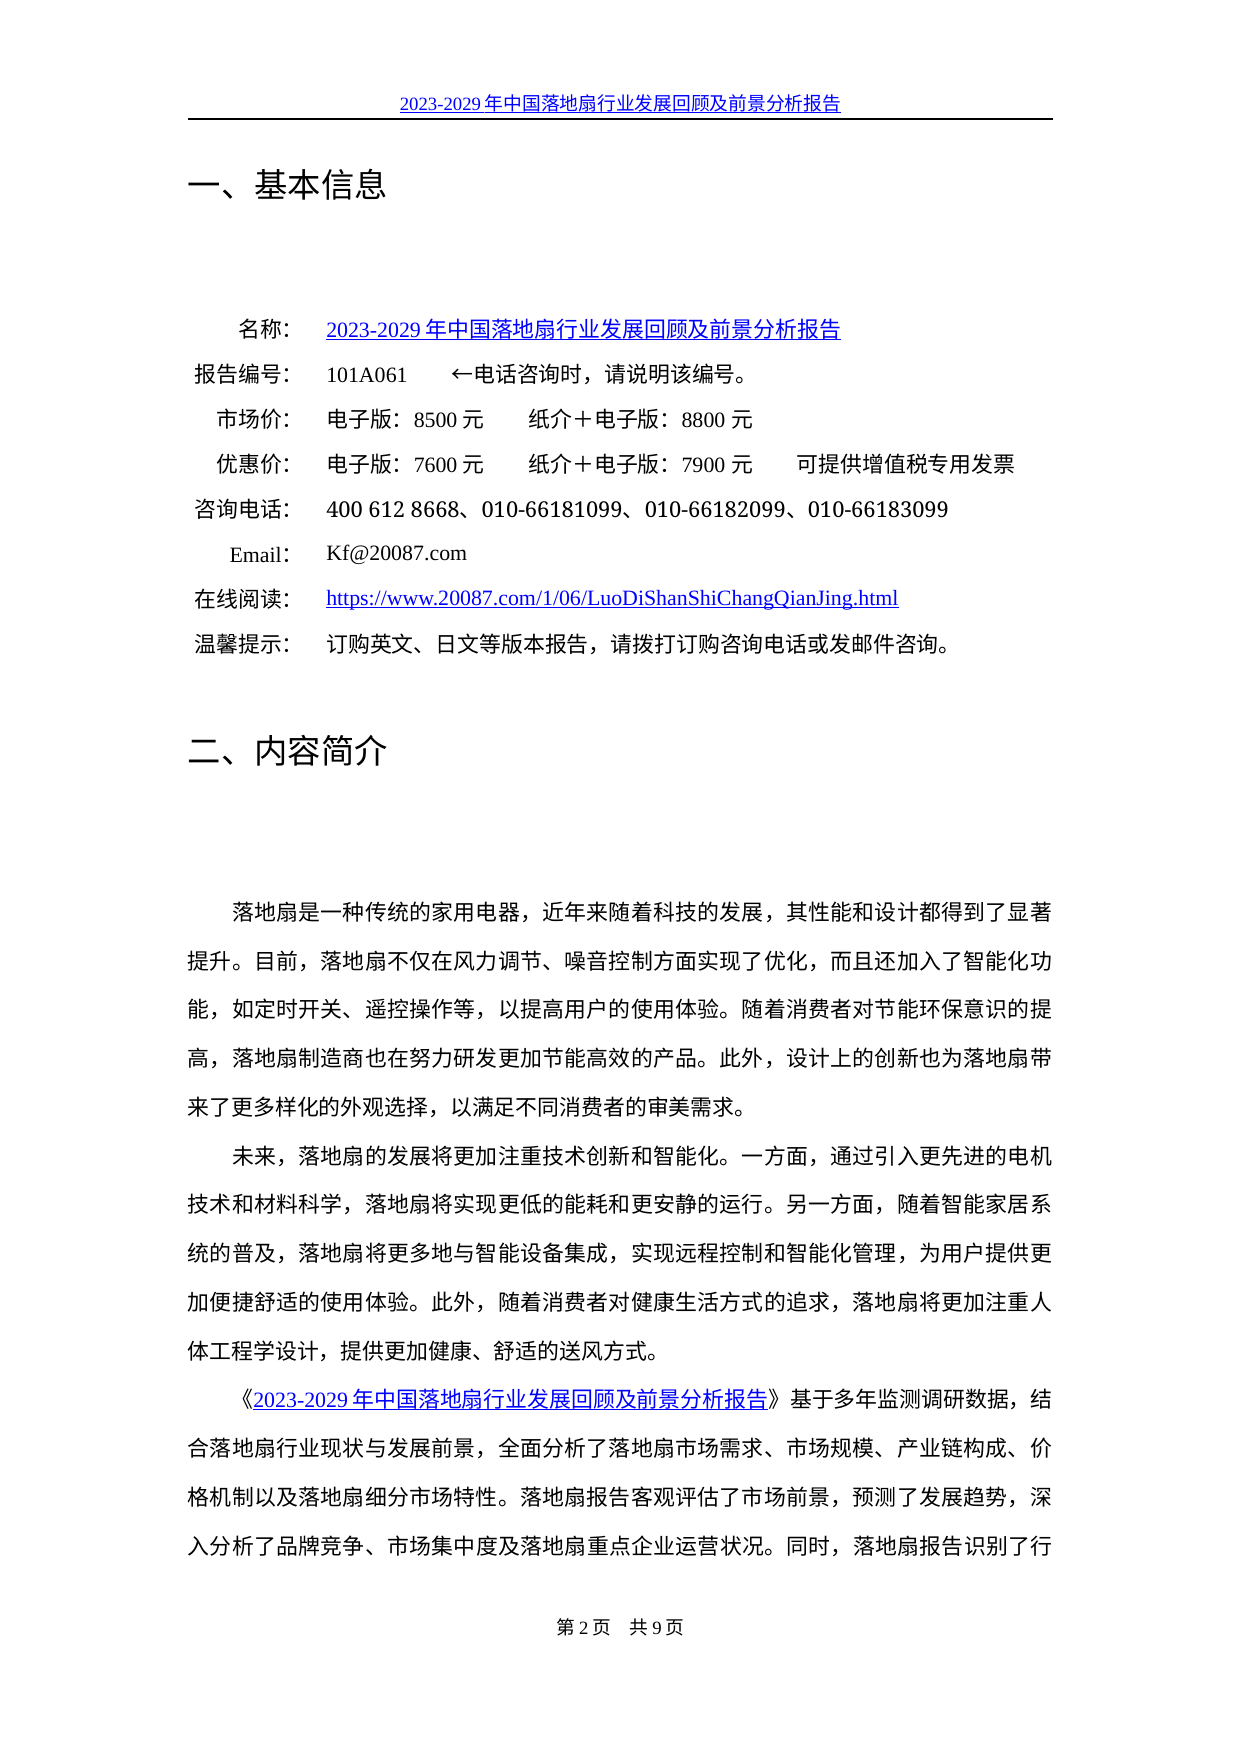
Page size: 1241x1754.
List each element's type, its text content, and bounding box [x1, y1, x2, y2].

table_cell Email： [167, 537, 315, 582]
table_cell 咨询电话： [167, 492, 315, 537]
table_cell Kf@20087.com [315, 537, 1073, 582]
table_cell 市场价： [167, 402, 315, 447]
table_cell 101A061 ←电话咨询时，请说明该编号。 [315, 357, 1073, 402]
table_header 名称： [167, 312, 315, 357]
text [187, 894, 1053, 1561]
title 二、内容简介 [187, 717, 1053, 782]
table_cell 电子版：8500 元 纸介＋电子版：8800 元 [315, 402, 1073, 447]
table_cell 温馨提示： [167, 627, 315, 672]
table_cell 400 612 8668、010-66181099、010-66182099、010-66183099 [315, 492, 1073, 537]
table_cell 电子版：7600 元 纸介＋电子版：7900 元 可提供增值税专用发票 [315, 447, 1073, 492]
title 一、基本信息 [187, 150, 1053, 215]
table_cell 报告编号： [167, 357, 315, 402]
table_cell 订购英文、日文等版本报告，请拨打订购咨询电话或发邮件咨询。 [315, 627, 1073, 672]
table_cell 在线阅读： [167, 582, 315, 627]
table_cell [315, 582, 1073, 627]
table_header 2023-2029年中国落地扇行业发展回顾及前景分析报告 [315, 312, 1073, 357]
table_cell 优惠价： [167, 447, 315, 492]
